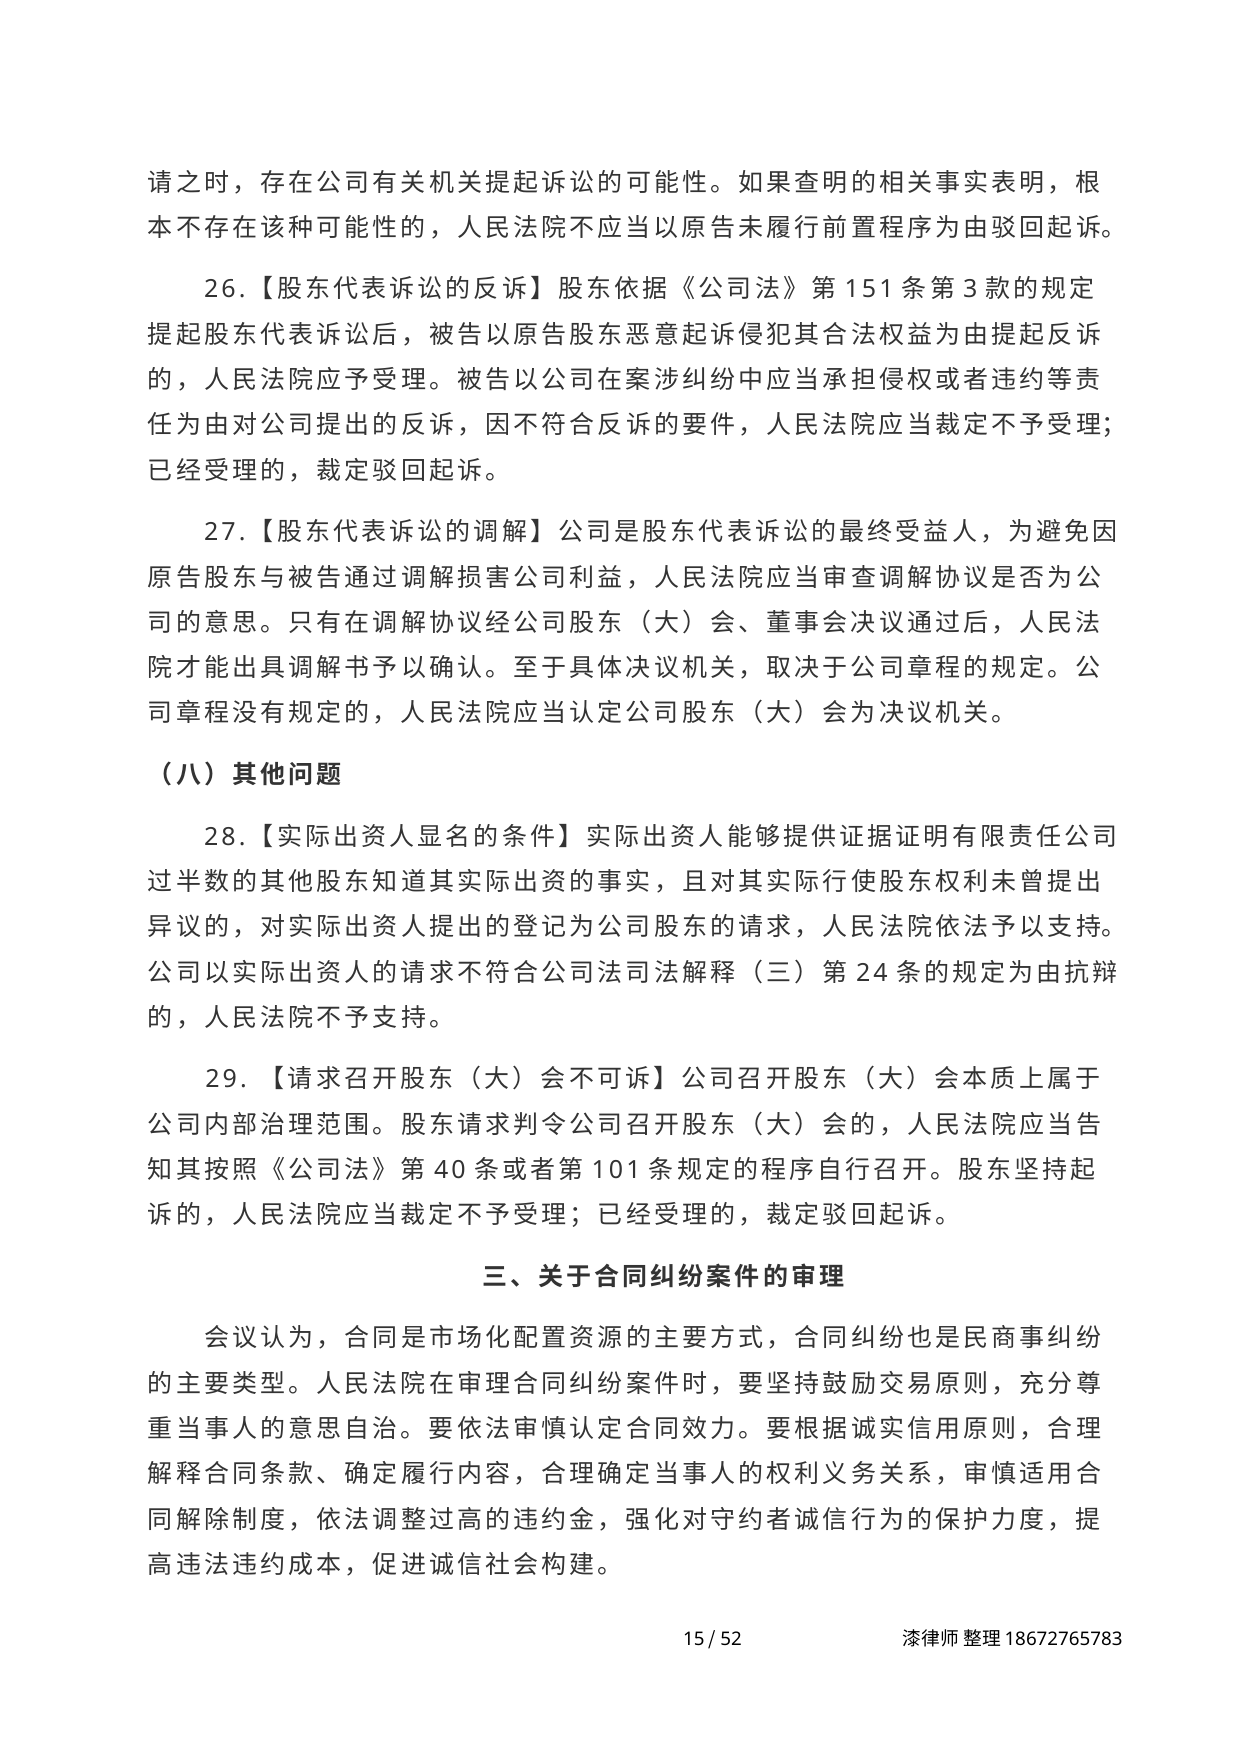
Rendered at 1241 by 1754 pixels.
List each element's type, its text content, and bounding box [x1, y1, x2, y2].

text 29. 【请求召开股东（大）会不可诉】公司召开股东（大）会本质上属于公司内部治理范围。股东请求判令公司召开股东（大）会的，人民法院应当告知其按照《公司法》第40条或者第101条规定的程序自行召开。股东坚持起诉的，人民法院应当裁定不予受理；已经受理的，裁定驳回起诉。 [148, 1059, 1122, 1231]
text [148, 162, 1122, 243]
text 会议认为，合同是市场化配置资源的主要方式，合同纠纷也是民商事纠纷的主要类型。人民法院在审理合同纠纷案件时，要坚持鼓励交易原则，充分尊重当事人的意思自治。要依法审慎认定合同效力。要根据诚实信用原则，合理解释合同条款、确定履行内容，合理确定当事人的权利义务关系，审慎适用合同解除制度，依法调整过高的违约金，强化对守约者诚信行为的保护力度，提高违法违约成本，促进诚信社会构建。 [148, 1318, 1122, 1581]
text 27.【股东代表诉讼的调解】公司是股东代表诉讼的最终受益人，为避免因原告股东与被告通过调解损害公司利益，人民法院应当审查调解协议是否为公司的意思。只有在调解协议经公司股东（大）会、董事会决议通过后，人民法院才能出具调解书予以确认。至于具体决议机关，取决于公司章程的规定。公司章程没有规定的，人民法院应当认定公司股东（大）会为决议机关。 [148, 512, 1122, 729]
text 28.【实际出资人显名的条件】实际出资人能够提供证据证明有限责任公司过半数的其他股东知道其实际出资的事实，且对其实际行使股东权利未曾提出异议的，对实际出资人提出的登记为公司股东的请求，人民法院依法予以支持。公司以实际出资人的请求不符合公司法司法解释（三）第24条的规定为由抗辩的，人民法院不予支持。 [148, 816, 1122, 1033]
text 三、关于合同纠纷案件的审理 [148, 1256, 1122, 1293]
text 26.【股东代表诉讼的反诉】股东依据《公司法》第151条第3款的规定提起股东代表诉讼后，被告以原告股东恶意起诉侵犯其合法权益为由提起反诉的，人民法院应予受理。被告以公司在案涉纠纷中应当承担侵权或者违约等责任为由对公司提出的反诉，因不符合反诉的要件，人民法院应当裁定不予受理；已经受理的，裁定驳回起诉。 [148, 269, 1122, 486]
text （八）其他问题 [148, 754, 1122, 791]
